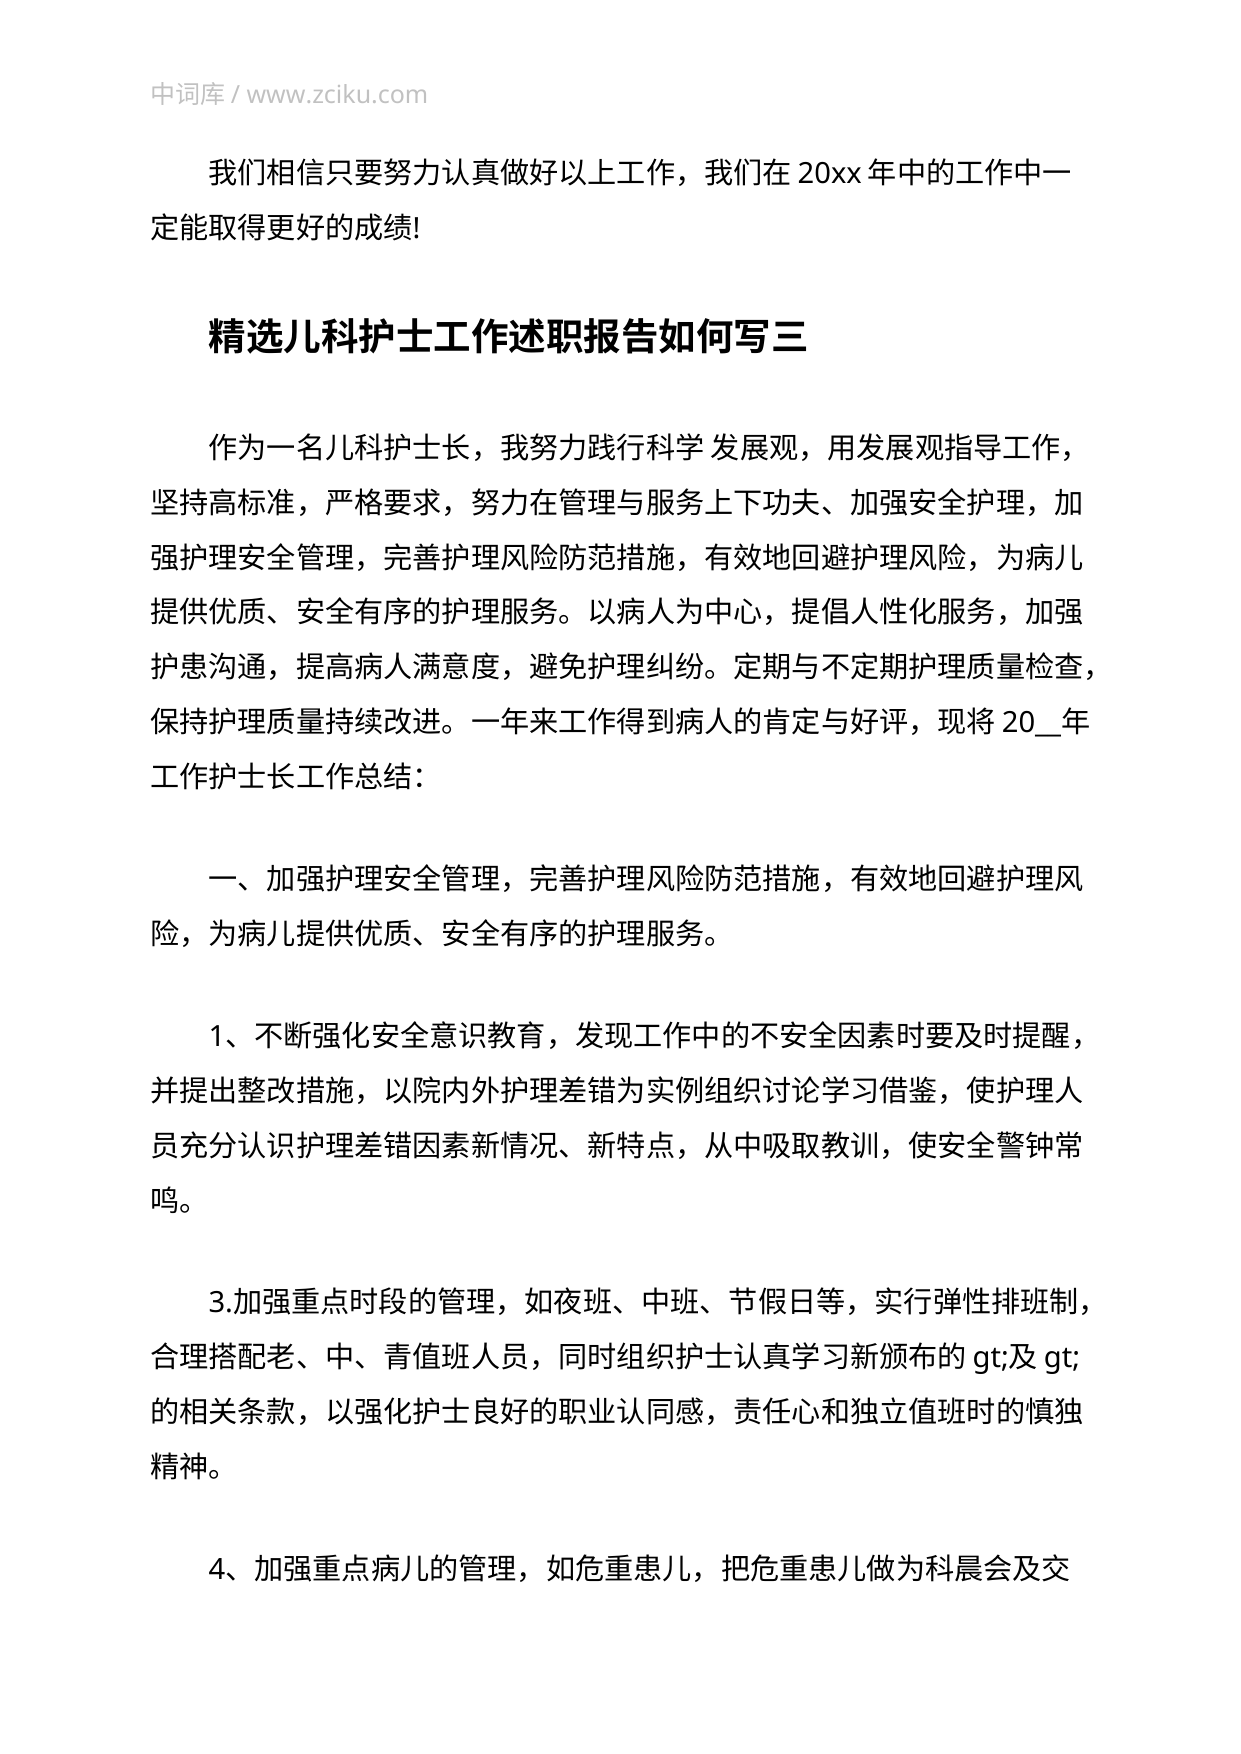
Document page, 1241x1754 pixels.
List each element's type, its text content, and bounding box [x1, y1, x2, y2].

text 3.加强重点时段的管理，如夜班、中班、节假日等，实行弹性排班制，合理搭配老、中、青值班人员，同时组织护士认真学习新颁布的gt;及gt;的相关条款，以强化护士良好的职业认同感，责任心和独立值班时的慎独精神。 [150, 1279, 1090, 1486]
text 精选儿科护士工作述职报告如何写三 [150, 307, 1090, 361]
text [150, 1546, 1090, 1588]
text 一、加强护理安全管理，完善护理风险防范措施，有效地回避护理风险，为病儿提供优质、安全有序的护理服务。 [150, 856, 1090, 953]
text 我们相信只要努力认真做好以上工作，我们在20xx年中的工作中一定能取得更好的成绩! [150, 150, 1090, 247]
text 1、不断强化安全意识教育，发现工作中的不安全因素时要及时提醒，并提出整改措施，以院内外护理差错为实例组织讨论学习借鉴，使护理人员充分认识护理差错因素新情况、新特点，从中吸取教训，使安全警钟常鸣。 [150, 1012, 1090, 1219]
text 作为一名儿科护士长，我努力践行科学 发展观，用发展观指导工作，坚持高标准，严格要求，努力在管理与服务上下功夫、加强安全护理，加强护理安全管理，完善护理风险防范措施，有效地回避护理风险，为病儿提供优质、安全有序的护理服务。以病人为中心，提倡人性化服务，加强护患沟通，提高病人满意度，避免护理纠纷。定期与不定期护理质量检查，保持护理质量持续改进。一年来工作得到病人的肯定与好评，现将20__年工作护士长工作总结： [150, 424, 1090, 796]
